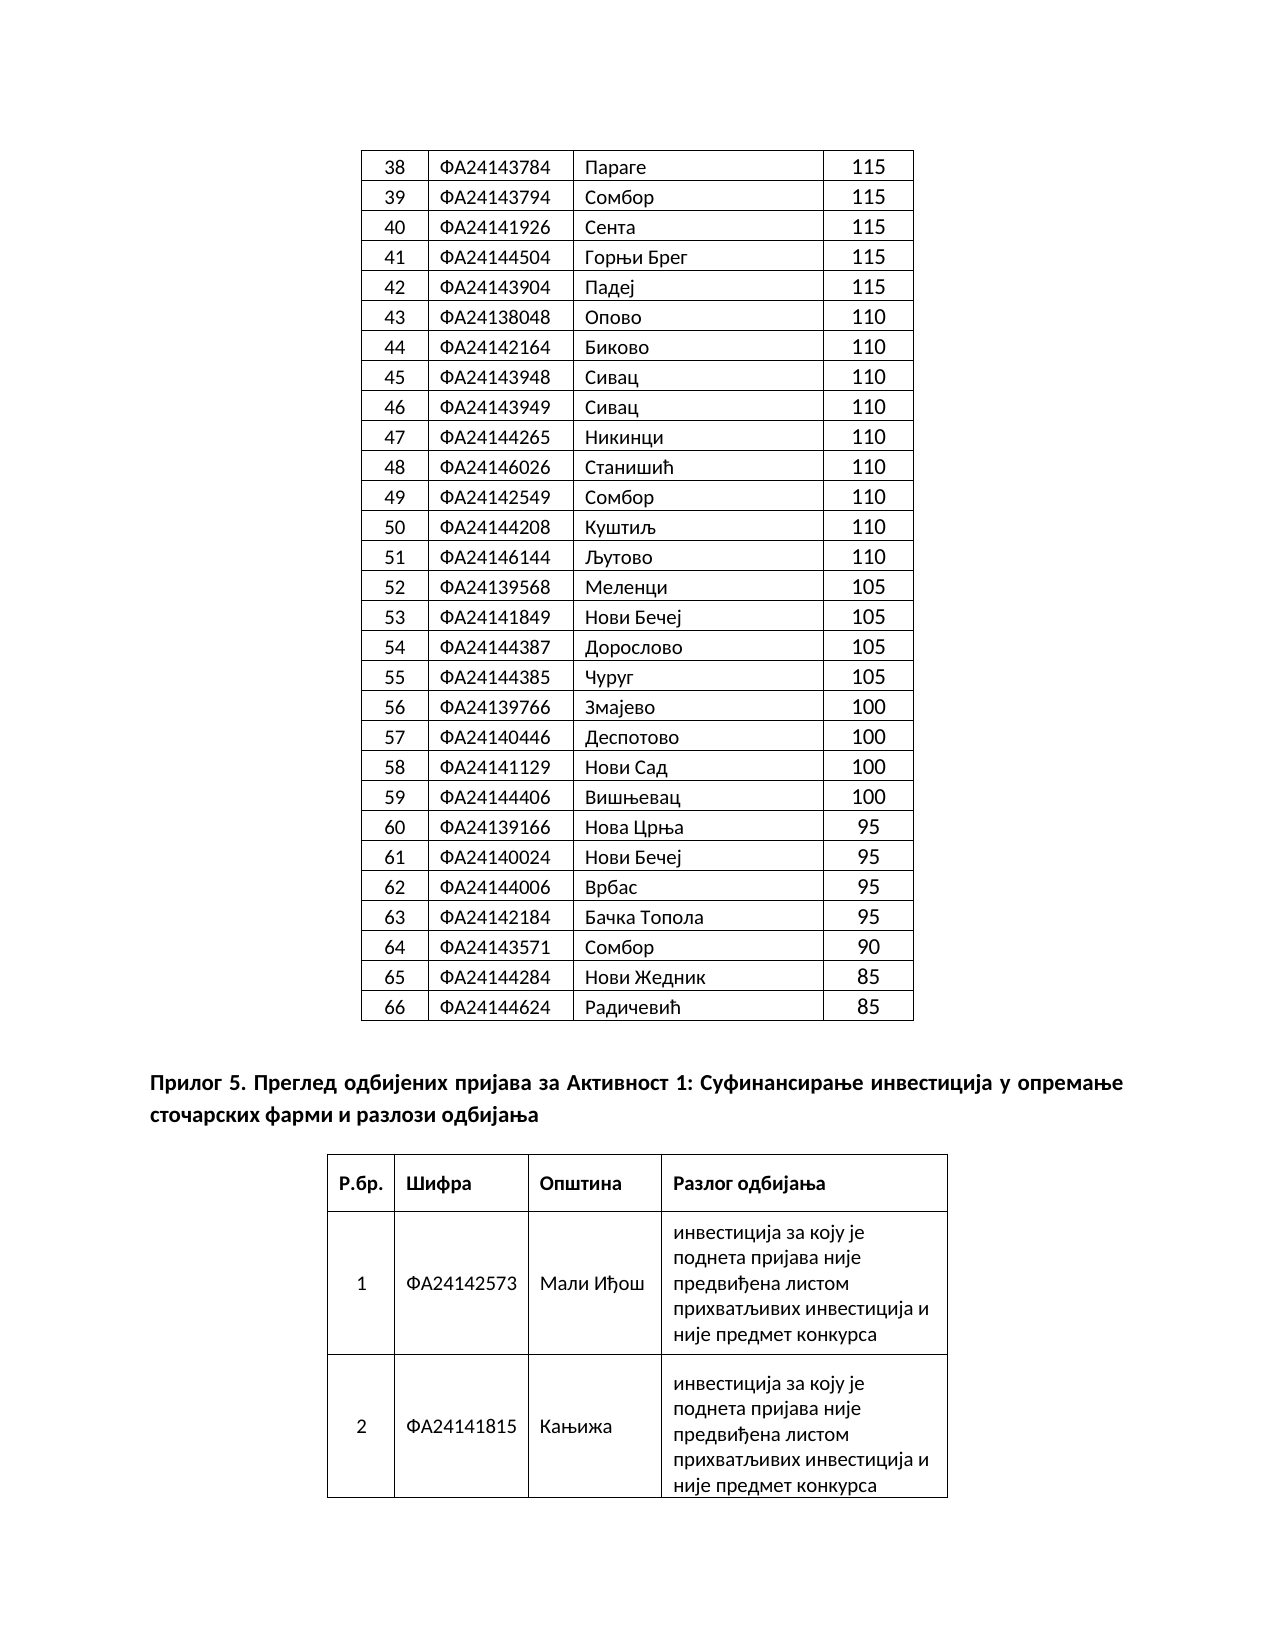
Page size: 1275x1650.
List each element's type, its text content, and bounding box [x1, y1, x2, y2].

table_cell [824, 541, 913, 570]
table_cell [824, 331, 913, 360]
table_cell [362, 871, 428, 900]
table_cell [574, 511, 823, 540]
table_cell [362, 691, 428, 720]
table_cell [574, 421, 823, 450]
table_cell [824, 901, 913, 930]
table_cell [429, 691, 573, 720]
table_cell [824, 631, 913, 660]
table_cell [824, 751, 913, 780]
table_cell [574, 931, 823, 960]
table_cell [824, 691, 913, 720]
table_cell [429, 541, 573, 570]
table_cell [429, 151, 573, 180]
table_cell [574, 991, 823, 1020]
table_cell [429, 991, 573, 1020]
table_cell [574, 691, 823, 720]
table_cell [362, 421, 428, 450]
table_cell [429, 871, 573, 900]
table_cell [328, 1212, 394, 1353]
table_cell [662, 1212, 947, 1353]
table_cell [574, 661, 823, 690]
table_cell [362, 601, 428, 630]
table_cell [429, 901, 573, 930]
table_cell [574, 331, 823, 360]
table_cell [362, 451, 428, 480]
text Прилог 5. Преглед одбијених пријава за Активност 1: Суфинансирање инвестиција у опремање сточарских фарми и разлози одбијања [150, 1068, 1125, 1128]
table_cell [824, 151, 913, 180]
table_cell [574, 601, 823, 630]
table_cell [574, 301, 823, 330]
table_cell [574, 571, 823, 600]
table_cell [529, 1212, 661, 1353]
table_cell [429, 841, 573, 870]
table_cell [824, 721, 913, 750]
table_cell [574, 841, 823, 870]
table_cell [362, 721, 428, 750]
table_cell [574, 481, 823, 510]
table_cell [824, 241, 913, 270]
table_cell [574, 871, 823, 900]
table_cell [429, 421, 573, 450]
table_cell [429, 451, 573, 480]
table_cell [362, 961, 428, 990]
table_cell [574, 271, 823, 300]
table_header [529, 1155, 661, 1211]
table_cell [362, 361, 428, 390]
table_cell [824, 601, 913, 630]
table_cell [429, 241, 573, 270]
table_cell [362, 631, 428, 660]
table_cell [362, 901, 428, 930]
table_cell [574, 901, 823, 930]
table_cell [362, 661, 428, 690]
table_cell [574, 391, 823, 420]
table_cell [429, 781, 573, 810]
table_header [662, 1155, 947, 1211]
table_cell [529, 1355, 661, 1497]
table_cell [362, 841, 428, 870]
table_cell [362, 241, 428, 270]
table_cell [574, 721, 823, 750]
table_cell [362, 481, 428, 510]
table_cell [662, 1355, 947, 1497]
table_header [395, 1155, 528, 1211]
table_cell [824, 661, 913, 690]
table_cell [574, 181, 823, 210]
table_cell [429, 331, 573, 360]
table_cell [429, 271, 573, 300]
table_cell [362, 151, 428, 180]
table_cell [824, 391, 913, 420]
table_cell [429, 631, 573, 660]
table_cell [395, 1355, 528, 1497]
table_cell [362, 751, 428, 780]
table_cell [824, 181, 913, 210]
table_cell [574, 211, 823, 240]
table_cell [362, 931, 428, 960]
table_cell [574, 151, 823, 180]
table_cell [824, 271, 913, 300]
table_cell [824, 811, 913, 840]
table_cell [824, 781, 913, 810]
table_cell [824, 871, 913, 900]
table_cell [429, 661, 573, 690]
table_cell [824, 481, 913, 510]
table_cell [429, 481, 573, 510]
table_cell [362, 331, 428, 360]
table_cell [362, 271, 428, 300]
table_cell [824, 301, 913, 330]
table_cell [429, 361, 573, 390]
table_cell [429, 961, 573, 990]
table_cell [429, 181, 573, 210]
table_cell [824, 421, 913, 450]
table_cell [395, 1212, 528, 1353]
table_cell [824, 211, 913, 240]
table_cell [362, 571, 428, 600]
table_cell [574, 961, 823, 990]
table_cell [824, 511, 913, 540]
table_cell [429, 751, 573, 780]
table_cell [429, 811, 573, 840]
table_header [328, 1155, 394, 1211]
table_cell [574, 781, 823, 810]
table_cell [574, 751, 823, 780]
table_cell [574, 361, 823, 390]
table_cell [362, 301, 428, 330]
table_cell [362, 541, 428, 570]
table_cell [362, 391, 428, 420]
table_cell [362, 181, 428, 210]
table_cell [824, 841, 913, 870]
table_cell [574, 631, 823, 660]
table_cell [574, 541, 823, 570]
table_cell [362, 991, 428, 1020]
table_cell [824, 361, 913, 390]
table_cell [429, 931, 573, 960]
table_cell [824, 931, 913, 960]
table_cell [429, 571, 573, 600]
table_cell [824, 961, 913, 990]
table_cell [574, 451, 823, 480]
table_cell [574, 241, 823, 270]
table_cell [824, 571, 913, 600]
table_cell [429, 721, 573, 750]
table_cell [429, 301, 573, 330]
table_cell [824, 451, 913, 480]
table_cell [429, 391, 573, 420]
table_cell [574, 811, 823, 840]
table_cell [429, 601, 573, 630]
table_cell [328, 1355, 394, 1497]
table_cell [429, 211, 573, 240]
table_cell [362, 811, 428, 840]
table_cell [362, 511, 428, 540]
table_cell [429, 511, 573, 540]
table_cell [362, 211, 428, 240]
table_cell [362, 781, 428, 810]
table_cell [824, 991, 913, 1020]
